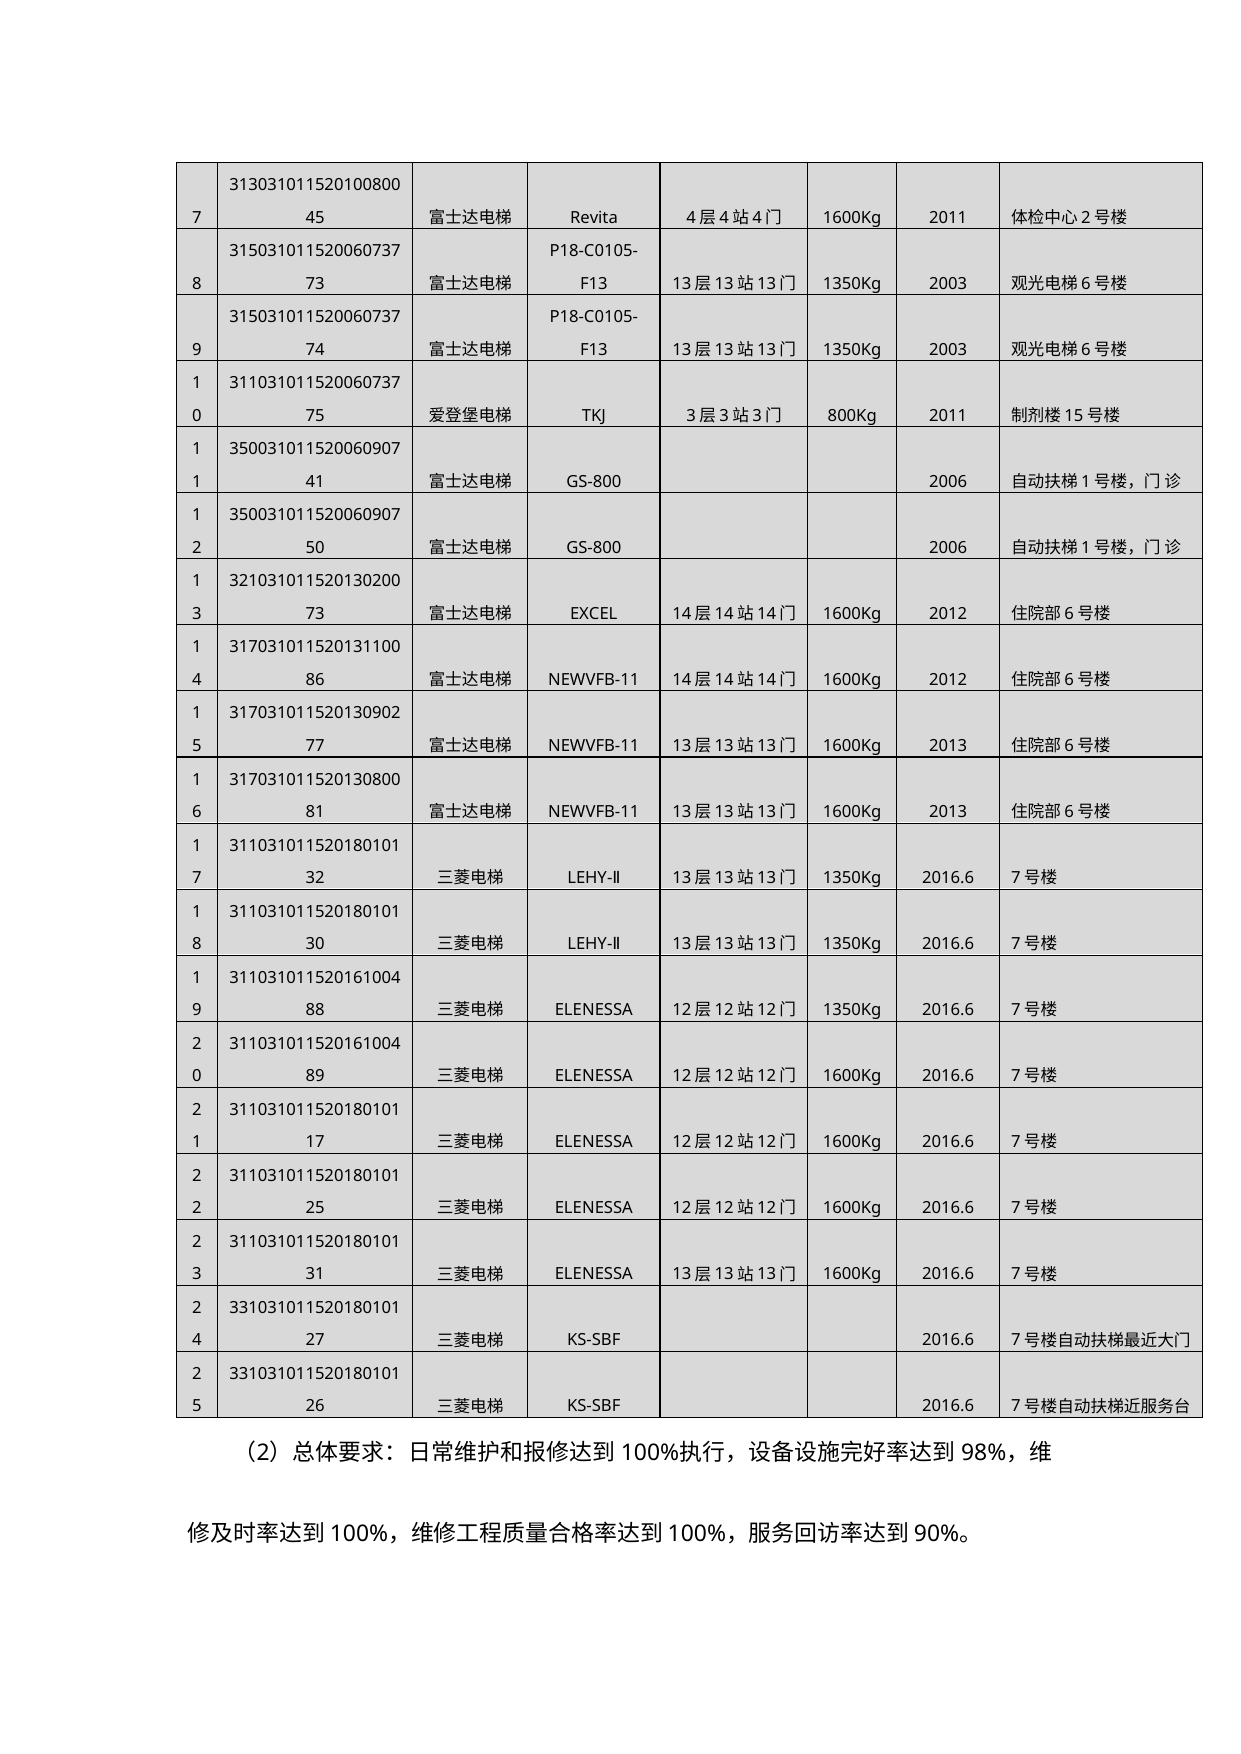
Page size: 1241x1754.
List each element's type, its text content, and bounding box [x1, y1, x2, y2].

table_cell [808, 493, 896, 558]
table_cell NEWVFB-11 [528, 691, 659, 756]
table_cell 13层13站13门 [661, 1220, 807, 1285]
table_cell 富士达电梯 [413, 295, 527, 360]
table_cell 富士达电梯 [413, 229, 527, 294]
table_cell 31103101152018010117 [218, 1088, 412, 1153]
table_cell P18-C0105-F13 [528, 295, 659, 360]
table_cell 三菱电梯 [413, 956, 527, 1021]
table_cell 自动扶梯1号楼，门 诊 [1000, 427, 1202, 492]
table_cell 21 [177, 1088, 217, 1153]
table_cell 11 [177, 427, 217, 492]
table_cell 富士达电梯 [413, 625, 527, 690]
table_cell 三菱电梯 [413, 1088, 527, 1153]
table_cell 4层4站4门 [661, 163, 807, 228]
table_cell 2016.6 [897, 1088, 999, 1153]
table_cell 2016.6 [897, 1352, 999, 1417]
table_cell ELENESSA [528, 1220, 659, 1285]
table_cell 31303101152010080045 [218, 163, 412, 228]
table_cell 35003101152006090741 [218, 427, 412, 492]
table_cell 三菱电梯 [413, 1286, 527, 1351]
table_cell 富士达电梯 [413, 758, 527, 822]
table_cell 1600Kg [808, 1022, 896, 1087]
table_cell 三菱电梯 [413, 1352, 527, 1417]
table_cell 2003 [897, 295, 999, 360]
table_cell 2011 [897, 163, 999, 228]
table_cell 三菱电梯 [413, 1220, 527, 1285]
table_cell 14层14站14门 [661, 559, 807, 624]
table_cell 2012 [897, 625, 999, 690]
table_cell 19 [177, 956, 217, 1021]
table_cell 9 [177, 295, 217, 360]
table_cell 三菱电梯 [413, 1022, 527, 1087]
table_cell 7 [177, 163, 217, 228]
table_cell 8 [177, 229, 217, 294]
table_cell 观光电梯6号楼 [1000, 229, 1202, 294]
table_cell 三菱电梯 [413, 890, 527, 954]
table_cell 35003101152006090750 [218, 493, 412, 558]
table_cell [661, 1352, 807, 1417]
table_cell 1350Kg [808, 295, 896, 360]
table_cell 2016.6 [897, 1220, 999, 1285]
table_cell 22 [177, 1154, 217, 1219]
table_cell 1600Kg [808, 559, 896, 624]
table_cell 7号楼自动扶梯最近大门 [1000, 1286, 1202, 1351]
table_cell 33103101152018010127 [218, 1286, 412, 1351]
table_cell 体检中心2号楼 [1000, 163, 1202, 228]
table_cell 12层12站12门 [661, 1022, 807, 1087]
table_cell 13层13站13门 [661, 229, 807, 294]
table_cell GS-800 [528, 493, 659, 558]
table_cell 2016.6 [897, 1022, 999, 1087]
table_cell 15 [177, 691, 217, 756]
table_cell 富士达电梯 [413, 493, 527, 558]
table_cell 1350Kg [808, 956, 896, 1021]
table_cell 18 [177, 890, 217, 954]
table_cell 10 [177, 361, 217, 426]
table_cell [661, 493, 807, 558]
table_cell 31703101152013080081 [218, 758, 412, 822]
table_cell GS-800 [528, 427, 659, 492]
table_cell 12层12站12门 [661, 1154, 807, 1219]
table_cell TKJ [528, 361, 659, 426]
table_cell 7号楼 [1000, 1154, 1202, 1219]
table_cell 1350Kg [808, 229, 896, 294]
table_cell 三菱电梯 [413, 1154, 527, 1219]
table_cell 2016.6 [897, 1286, 999, 1351]
table_cell 住院部6号楼 [1000, 691, 1202, 756]
table_cell 2011 [897, 361, 999, 426]
table_cell 1600Kg [808, 1220, 896, 1285]
table_cell NEWVFB-11 [528, 625, 659, 690]
table_cell 20 [177, 1022, 217, 1087]
table_cell 12 [177, 493, 217, 558]
table_cell 31103101152006073775 [218, 361, 412, 426]
table_cell 富士达电梯 [413, 427, 527, 492]
table_cell 2013 [897, 691, 999, 756]
table_cell EXCEL [528, 559, 659, 624]
table_cell 31103101152018010125 [218, 1154, 412, 1219]
table_cell 制剂楼15号楼 [1000, 361, 1202, 426]
table_cell ELENESSA [528, 1154, 659, 1219]
table_cell 7号楼 [1000, 1022, 1202, 1087]
table_cell [661, 427, 807, 492]
table_cell 31103101152016100488 [218, 956, 412, 1021]
table_cell 31103101152018010130 [218, 890, 412, 954]
table_cell [808, 1352, 896, 1417]
table_cell 富士达电梯 [413, 559, 527, 624]
table_cell 31103101152016100489 [218, 1022, 412, 1087]
table_cell 1600Kg [808, 625, 896, 690]
table_cell KS-SBF [528, 1286, 659, 1351]
table_cell 三菱电梯 [413, 824, 527, 888]
table_cell 12层12站12门 [661, 956, 807, 1021]
table_cell 13 [177, 559, 217, 624]
table_cell 13层13站13门 [661, 890, 807, 954]
table_cell ELENESSA [528, 1088, 659, 1153]
table_cell 2016.6 [897, 1154, 999, 1219]
table_cell 31703101152013090277 [218, 691, 412, 756]
table_cell 1350Kg [808, 890, 896, 954]
table_cell NEWVFB-11 [528, 758, 659, 822]
table_cell 2003 [897, 229, 999, 294]
table_cell 1600Kg [808, 691, 896, 756]
table_cell 31103101152018010132 [218, 824, 412, 888]
table_cell 富士达电梯 [413, 691, 527, 756]
table_cell [808, 427, 896, 492]
table_cell 31703101152013110086 [218, 625, 412, 690]
table_cell 2006 [897, 493, 999, 558]
table_cell 住院部6号楼 [1000, 758, 1202, 822]
table_cell [808, 1286, 896, 1351]
table_cell 2012 [897, 559, 999, 624]
table_cell 16 [177, 758, 217, 822]
table_cell 富士达电梯 [413, 163, 527, 228]
table_cell ELENESSA [528, 1022, 659, 1087]
table_cell 23 [177, 1220, 217, 1285]
table_cell 13层13站13门 [661, 758, 807, 822]
table_cell 2016.6 [897, 824, 999, 888]
table_cell Revita [528, 163, 659, 228]
table_cell 3层3站3门 [661, 361, 807, 426]
table_cell 7号楼 [1000, 956, 1202, 1021]
table_cell 17 [177, 824, 217, 888]
table_cell 800Kg [808, 361, 896, 426]
table_cell [661, 1286, 807, 1351]
table_cell 7号楼自动扶梯近服务台 [1000, 1352, 1202, 1417]
table_cell 24 [177, 1286, 217, 1351]
table_cell LEHY-Ⅱ [528, 890, 659, 954]
table_cell 25 [177, 1352, 217, 1417]
table_cell 31503101152006073774 [218, 295, 412, 360]
text （2）总体要求：日常维护和报修达到100%执行，设备设施完好率达到98%，维修及时率达到100%，维修工程质量合格率达到100%，服务回访率达到90%。 [187, 1418, 1053, 1564]
table_cell LEHY-Ⅱ [528, 824, 659, 888]
table_cell 自动扶梯1号楼，门 诊 [1000, 493, 1202, 558]
table_cell 观光电梯6号楼 [1000, 295, 1202, 360]
table_cell 7号楼 [1000, 824, 1202, 888]
table_cell 1600Kg [808, 163, 896, 228]
table_cell 32103101152013020073 [218, 559, 412, 624]
table_cell 14 [177, 625, 217, 690]
table_cell 7号楼 [1000, 1220, 1202, 1285]
table_cell 1600Kg [808, 758, 896, 822]
table_cell 31503101152006073773 [218, 229, 412, 294]
table_cell P18-C0105-F13 [528, 229, 659, 294]
table_cell ELENESSA [528, 956, 659, 1021]
table_cell 2016.6 [897, 890, 999, 954]
table_cell 2016.6 [897, 956, 999, 1021]
table_cell 7号楼 [1000, 890, 1202, 954]
table_cell 爱登堡电梯 [413, 361, 527, 426]
table_cell 1350Kg [808, 824, 896, 888]
table_cell 33103101152018010126 [218, 1352, 412, 1417]
table_cell 13层13站13门 [661, 691, 807, 756]
table_cell 1600Kg [808, 1154, 896, 1219]
table_cell 住院部6号楼 [1000, 559, 1202, 624]
table_cell 13层13站13门 [661, 295, 807, 360]
table_cell 住院部6号楼 [1000, 625, 1202, 690]
table_cell 31103101152018010131 [218, 1220, 412, 1285]
table_cell 13层13站13门 [661, 824, 807, 888]
table_cell 12层12站12门 [661, 1088, 807, 1153]
table_cell 1600Kg [808, 1088, 896, 1153]
table_cell 7号楼 [1000, 1088, 1202, 1153]
table_cell KS-SBF [528, 1352, 659, 1417]
table_cell 14层14站14门 [661, 625, 807, 690]
table_cell 2006 [897, 427, 999, 492]
table_cell 2013 [897, 758, 999, 822]
